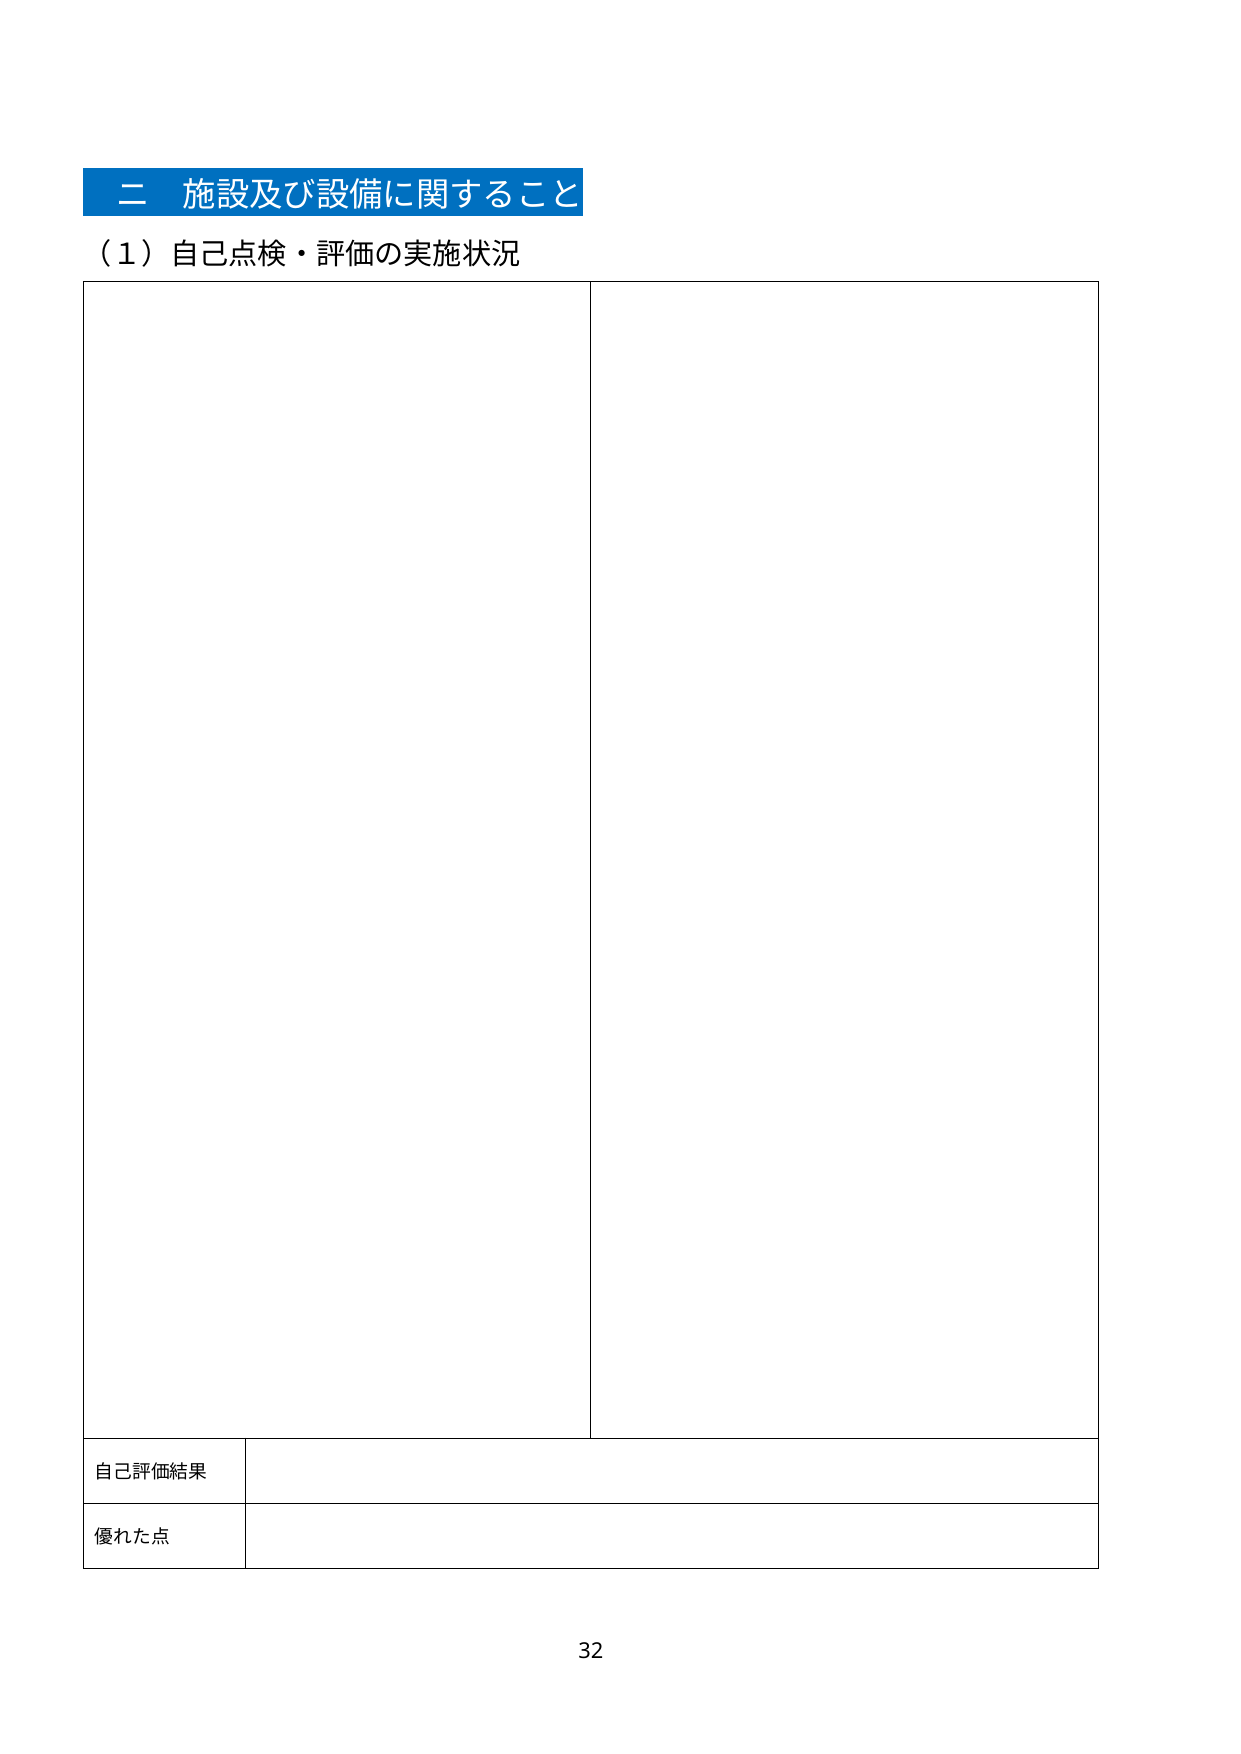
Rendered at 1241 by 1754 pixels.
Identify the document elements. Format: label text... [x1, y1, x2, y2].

table_cell 自己評価結果 [84, 1439, 245, 1502]
table_cell 優れた点 [84, 1504, 245, 1567]
table_header [84, 282, 590, 1437]
table_cell [246, 1439, 1098, 1502]
table_header [591, 282, 1098, 1437]
subtitle ニ 施設及び設備に関すること [83, 162, 1098, 222]
text （１）自己点検・評価の実施状況 [83, 222, 1098, 281]
table_cell [246, 1504, 1098, 1567]
